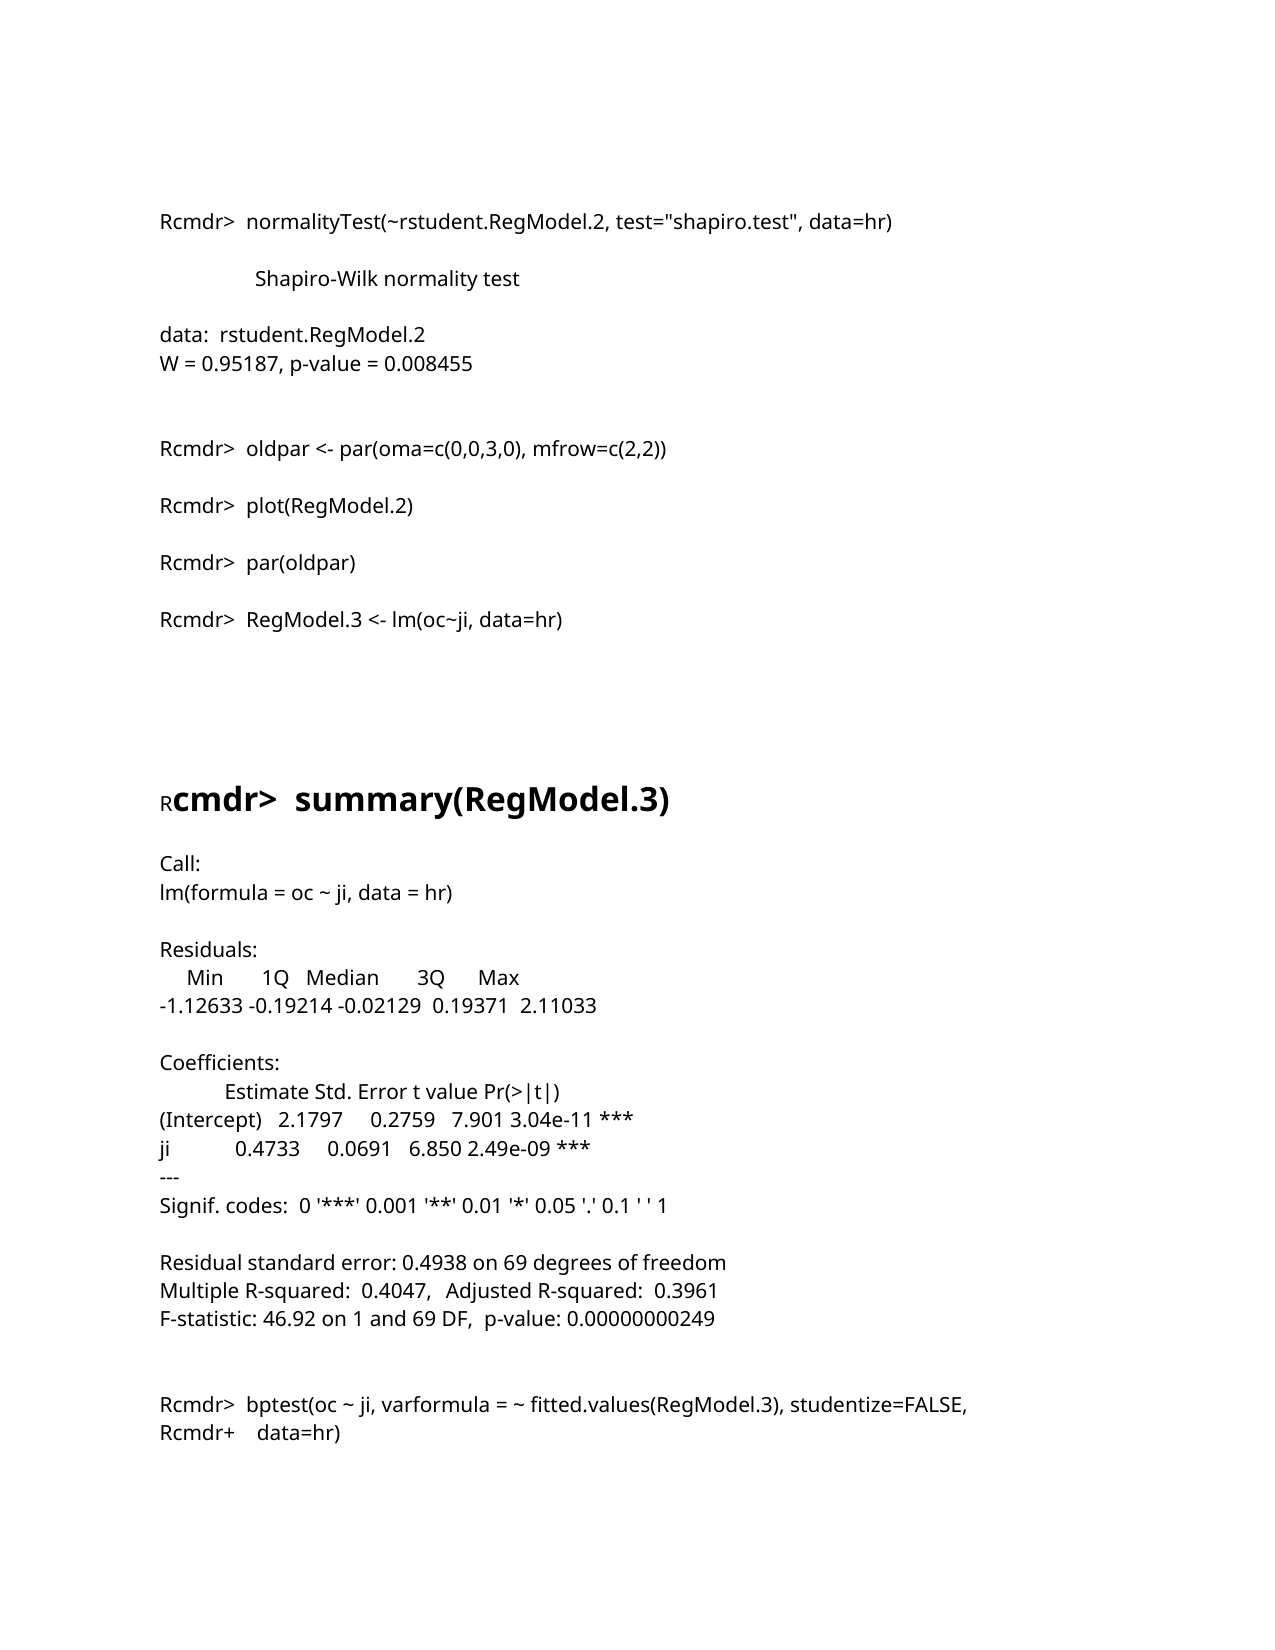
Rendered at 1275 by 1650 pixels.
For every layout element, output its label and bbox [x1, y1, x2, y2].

table_header [150, 150, 1264, 1488]
